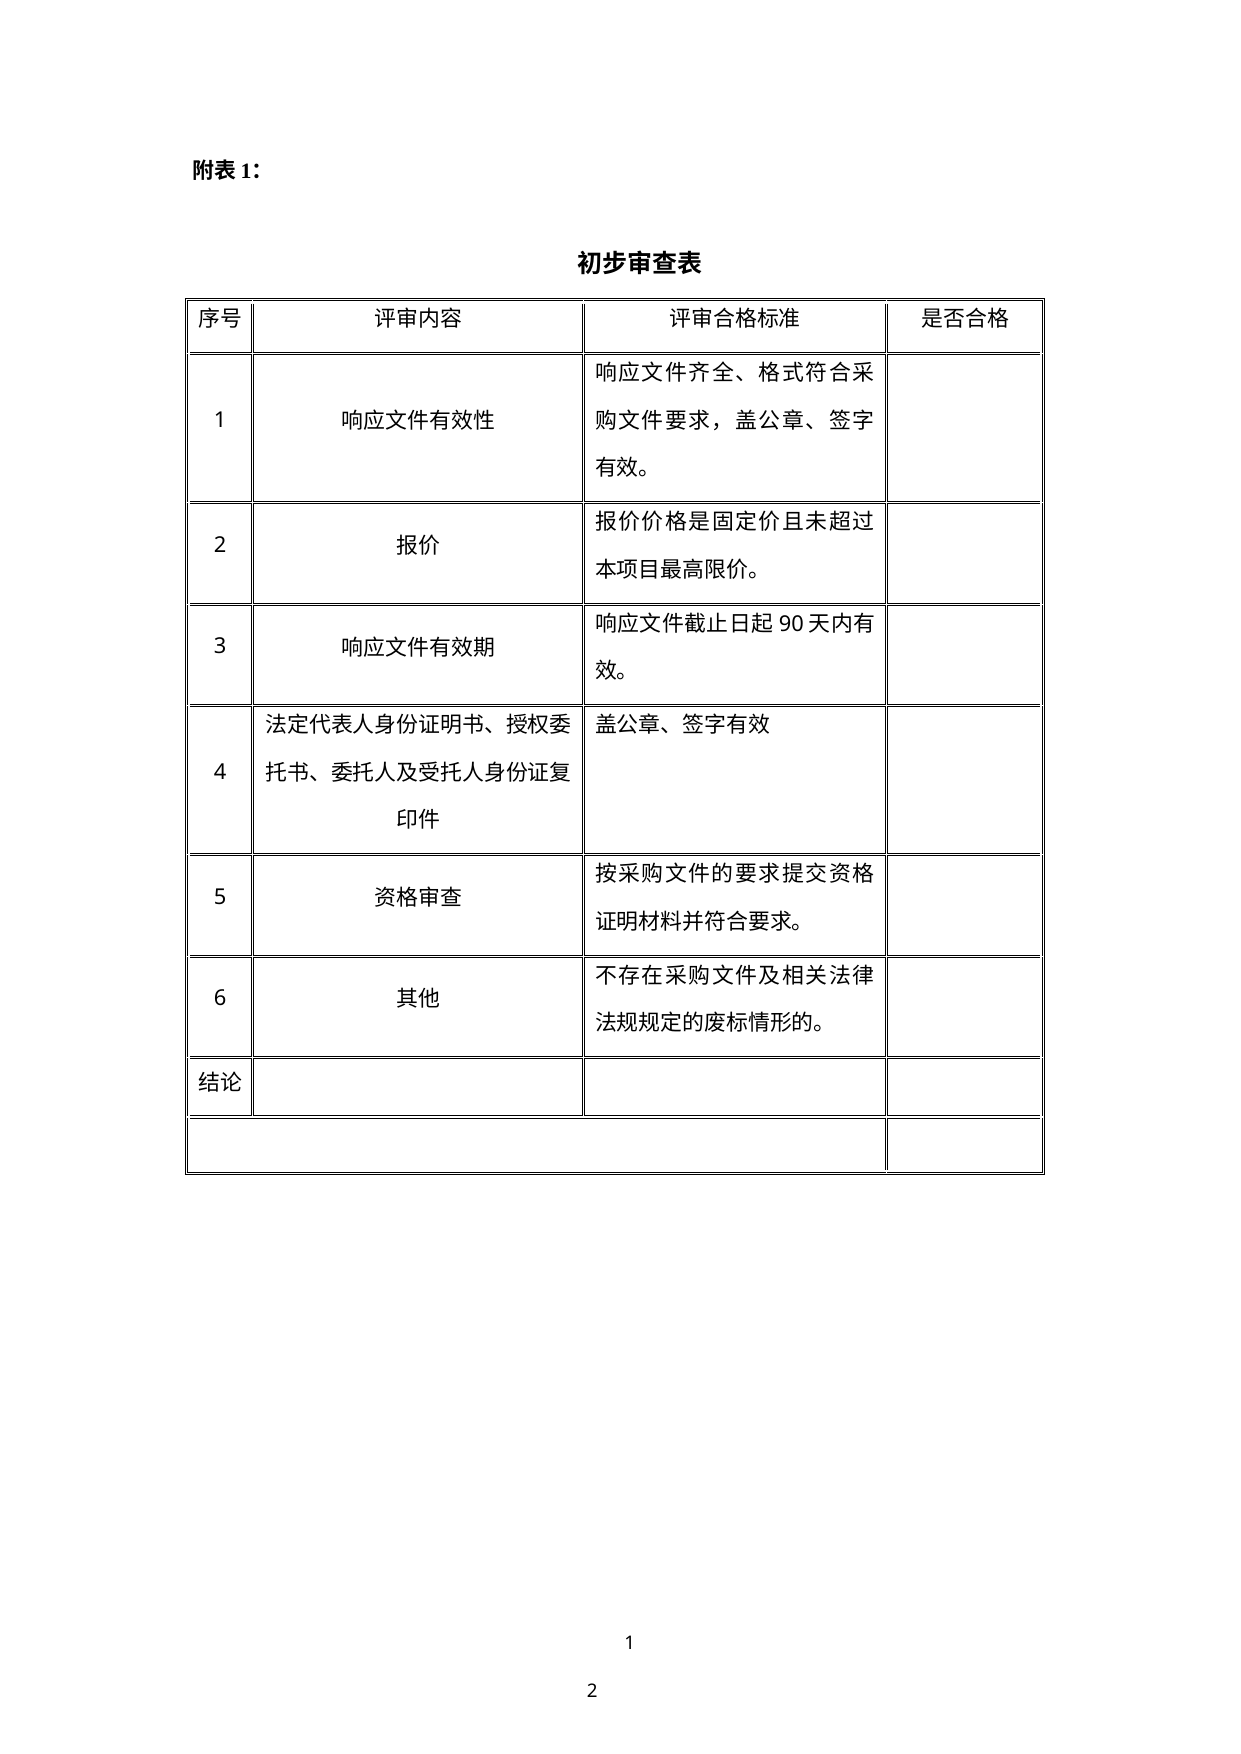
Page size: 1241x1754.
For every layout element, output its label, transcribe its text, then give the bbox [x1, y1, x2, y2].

table_cell 6 [188, 955, 251, 1056]
table_cell [887, 352, 1043, 501]
table_header 是否合格 [887, 301, 1042, 352]
table_cell 资格审查 [254, 856, 582, 954]
table_cell 5 [186, 853, 253, 954]
table_cell 盖公章、签字有效 [585, 707, 885, 853]
table_cell [887, 1056, 1043, 1115]
table_cell 2 [186, 501, 253, 603]
table_cell [254, 1059, 582, 1115]
table_cell 4 [186, 704, 253, 853]
table_header 评审内容 [253, 301, 583, 352]
table_cell [887, 1115, 1043, 1172]
table_cell [887, 853, 1043, 954]
table_cell [585, 1059, 885, 1115]
table_cell [888, 603, 1042, 704]
table_cell 响应文件齐全、格式符合采购文件要求，盖公章、签字有效。 [585, 355, 885, 501]
table_cell 响应文件有效性 [254, 355, 582, 501]
table_cell 3 [188, 603, 251, 704]
table_cell 按采购文件的要求提交资格证明材料并符合要求。 [585, 856, 885, 954]
table_cell 响应文件有效期 [254, 606, 582, 704]
table_header 评审合格标准 [584, 299, 887, 352]
text 初步审查表 [148, 244, 1082, 280]
table_cell 报价 [254, 504, 582, 603]
table_cell 不存在采购文件及相关法律法规规定的废标情形的。 [585, 958, 885, 1056]
table_cell 结论 [186, 1056, 253, 1115]
table_cell 法定代表人身份证明书、授权委托书、委托人及受托人身份证复印件 [254, 707, 582, 853]
table_cell 其他 [254, 958, 582, 1056]
text 附表1： [148, 153, 1082, 185]
table_cell [888, 955, 1042, 1056]
table_cell [186, 1115, 887, 1172]
table_cell [887, 704, 1043, 853]
table_header 序号 [186, 299, 253, 352]
table_cell 报价价格是固定价且未超过本项目最高限价。 [585, 504, 885, 603]
table_cell [887, 501, 1043, 603]
table_cell 1 [186, 352, 253, 501]
table_cell 响应文件截止日起90天内有效。 [585, 606, 885, 704]
